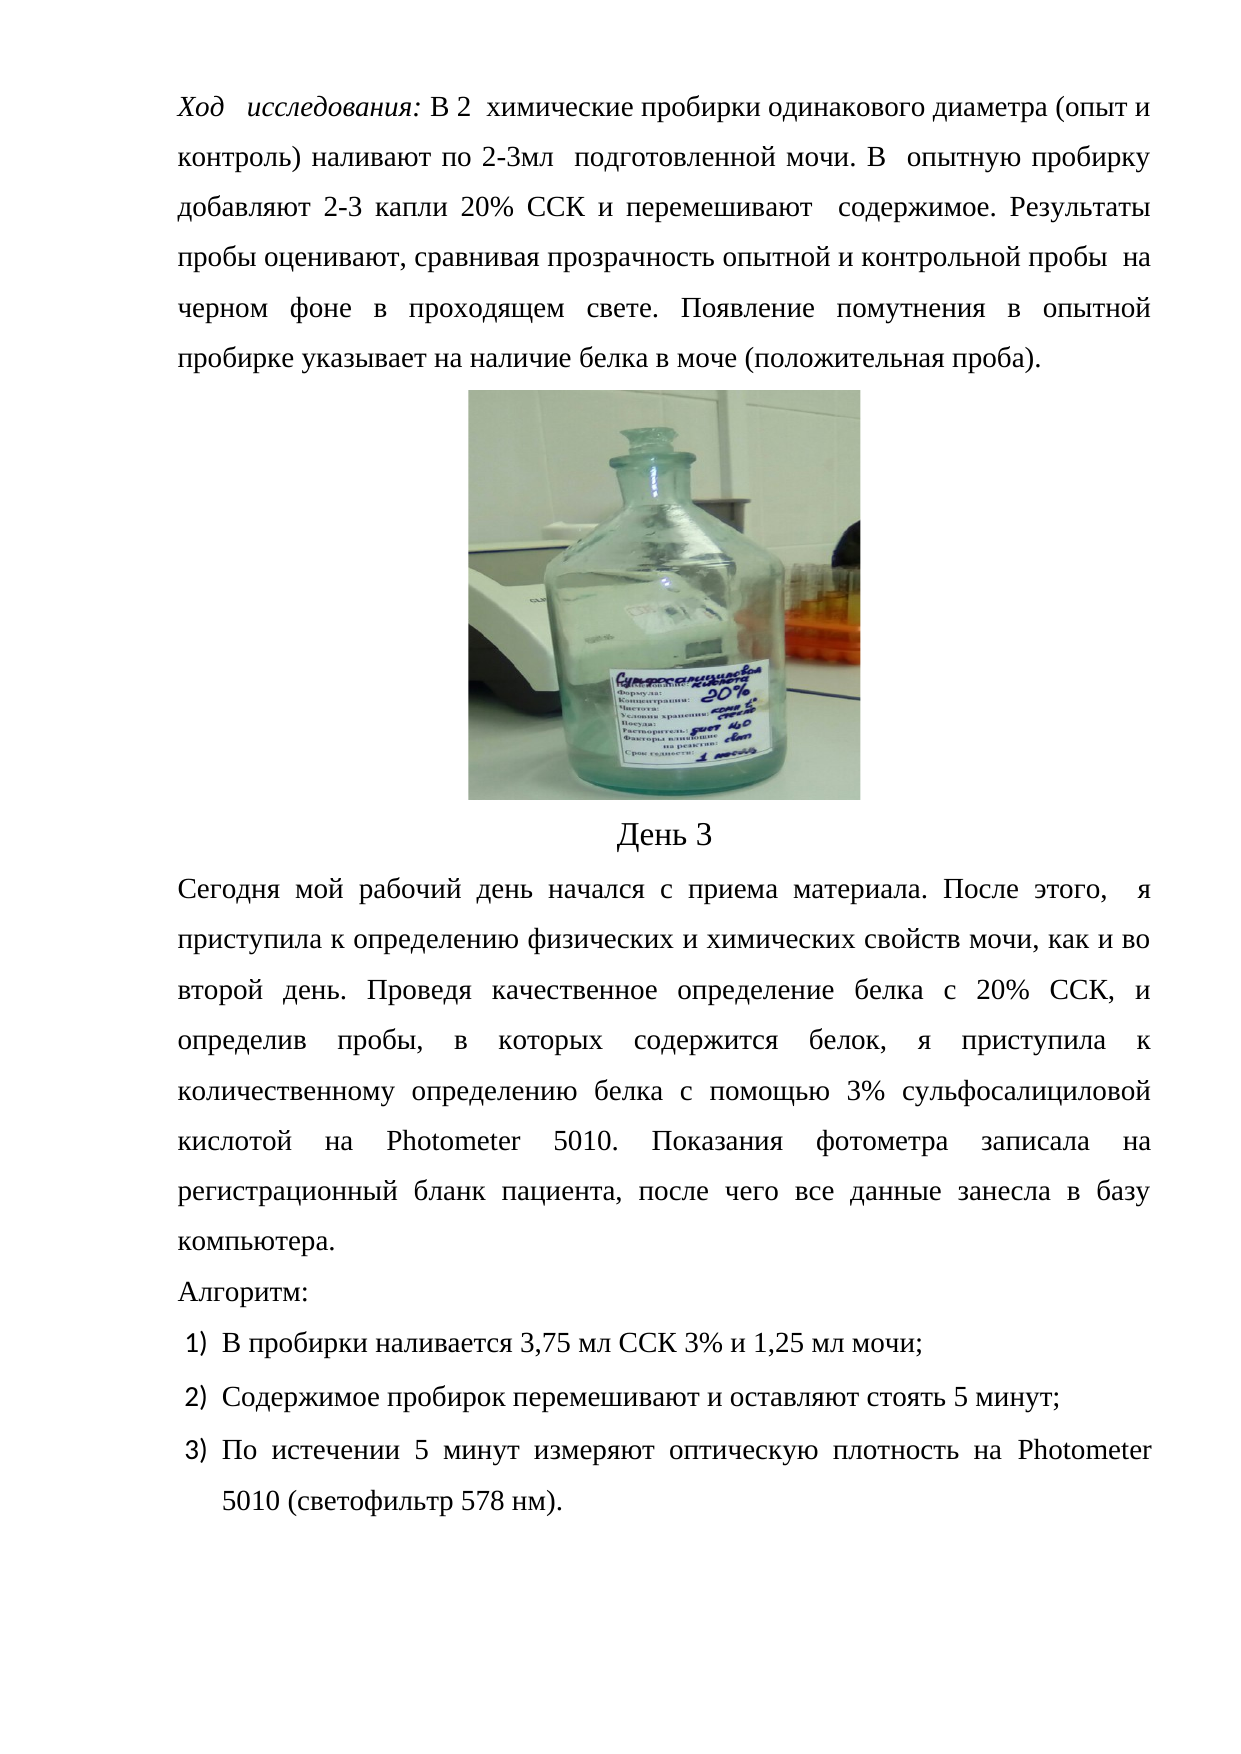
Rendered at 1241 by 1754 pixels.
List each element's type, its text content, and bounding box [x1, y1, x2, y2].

list Содержимое пробирок перемешивают и оставляют стоять 5 минут; [184, 1378, 1152, 1413]
text Алгоритм: [177, 1274, 1152, 1307]
list В пробирки наливается 3,75 мл ССК 3% и 1,25 мл мочи; [184, 1324, 1152, 1360]
picture [468, 390, 861, 800]
list По истечении 5 минут измеряют оптическую плотность на Photometer 5010 (светофильтр 578 нм). [184, 1431, 1152, 1517]
text День 3 [177, 814, 1152, 852]
text Сегодня мой рабочий день начался с приема материала. После этого, я приступила к определению физических и химических свойств мочи, как и во второй день. Проведя качественное определение белка с 20% ССК, и определив пробы, в которых содержится белок, я приступила к количественному определению белка с помощью 3% сульфосалициловой кислотой на Photometer 5010. Показания фотометра записала на регистрационный бланк пациента, после чего все данные занесла в базу компьютера. [177, 871, 1152, 1257]
text Ход исследования: В 2 химические пробирки одинакового диаметра (опыт и контроль) наливают по 2-3мл подготовленной мочи. В опытную пробирку добавляют 2-3 капли 20% ССК и перемешивают содержимое. Результаты пробы оценивают, сравнивая прозрачность опытной и контрольной пробы на черном фоне в проходящем свете. Появление помутнения в опытной пробирке указывает на наличие белка в моче (положительная проба). [177, 89, 1152, 374]
